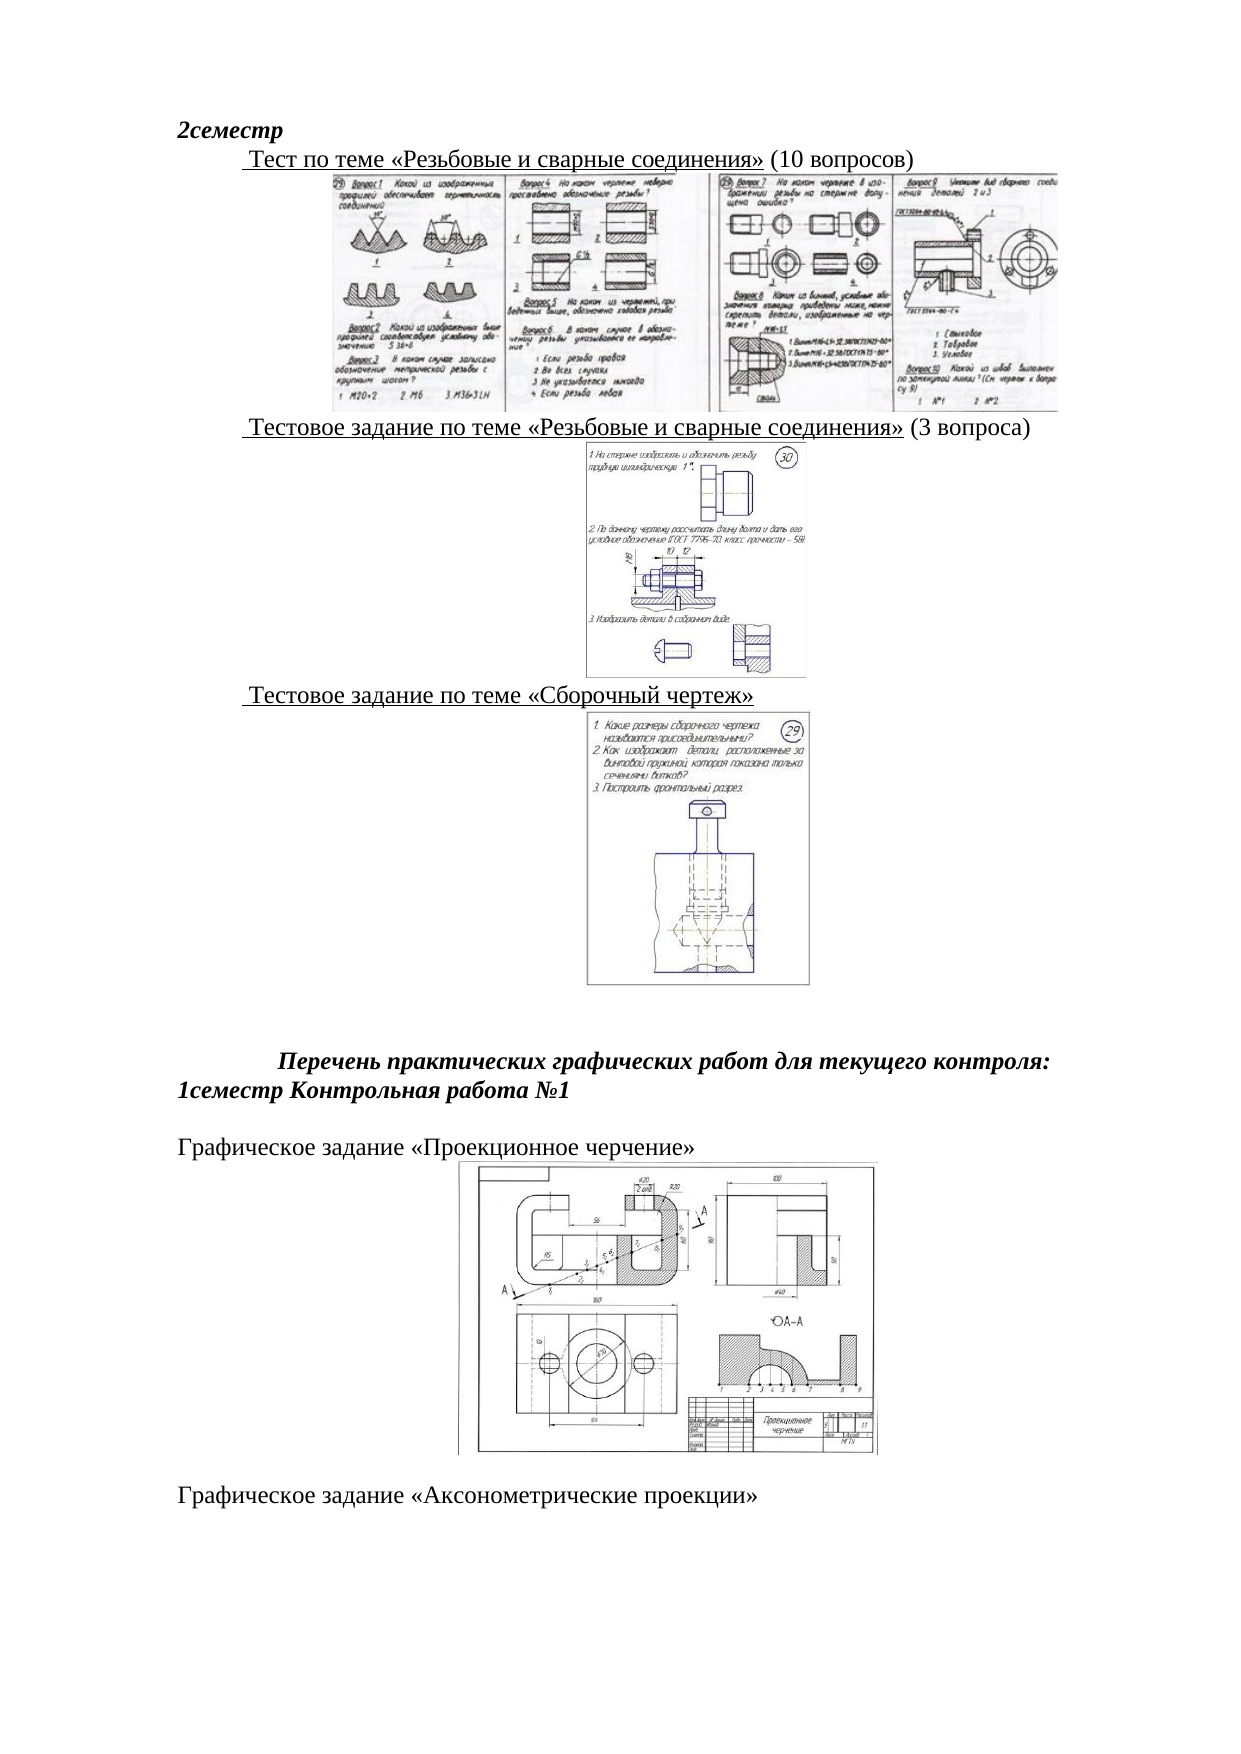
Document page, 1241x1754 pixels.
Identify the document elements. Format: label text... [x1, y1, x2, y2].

picture [584, 709, 812, 988]
subtitle 2семестр [177, 116, 1165, 144]
picture [332, 173, 1059, 412]
text Графическое задание «Проекционное черчение» [177, 1132, 1165, 1161]
subtitle Перечень практических графических работ для текущего контроля: 1семестр Контрольная работа №1 [177, 1046, 1053, 1104]
picture [458, 1161, 878, 1455]
text Тест по теме «Резьбовые и сварные соединения» (10 вопросов) [242, 144, 1165, 173]
text Графическое задание «Аксонометрические проекции» [177, 1480, 1165, 1509]
text Тестовое задание по теме «Резьбовые и сварные соединения» (3 вопроса) [242, 412, 1165, 441]
picture [586, 441, 807, 678]
text Тестовое задание по теме «Сборочный чертеж» [242, 680, 1165, 709]
